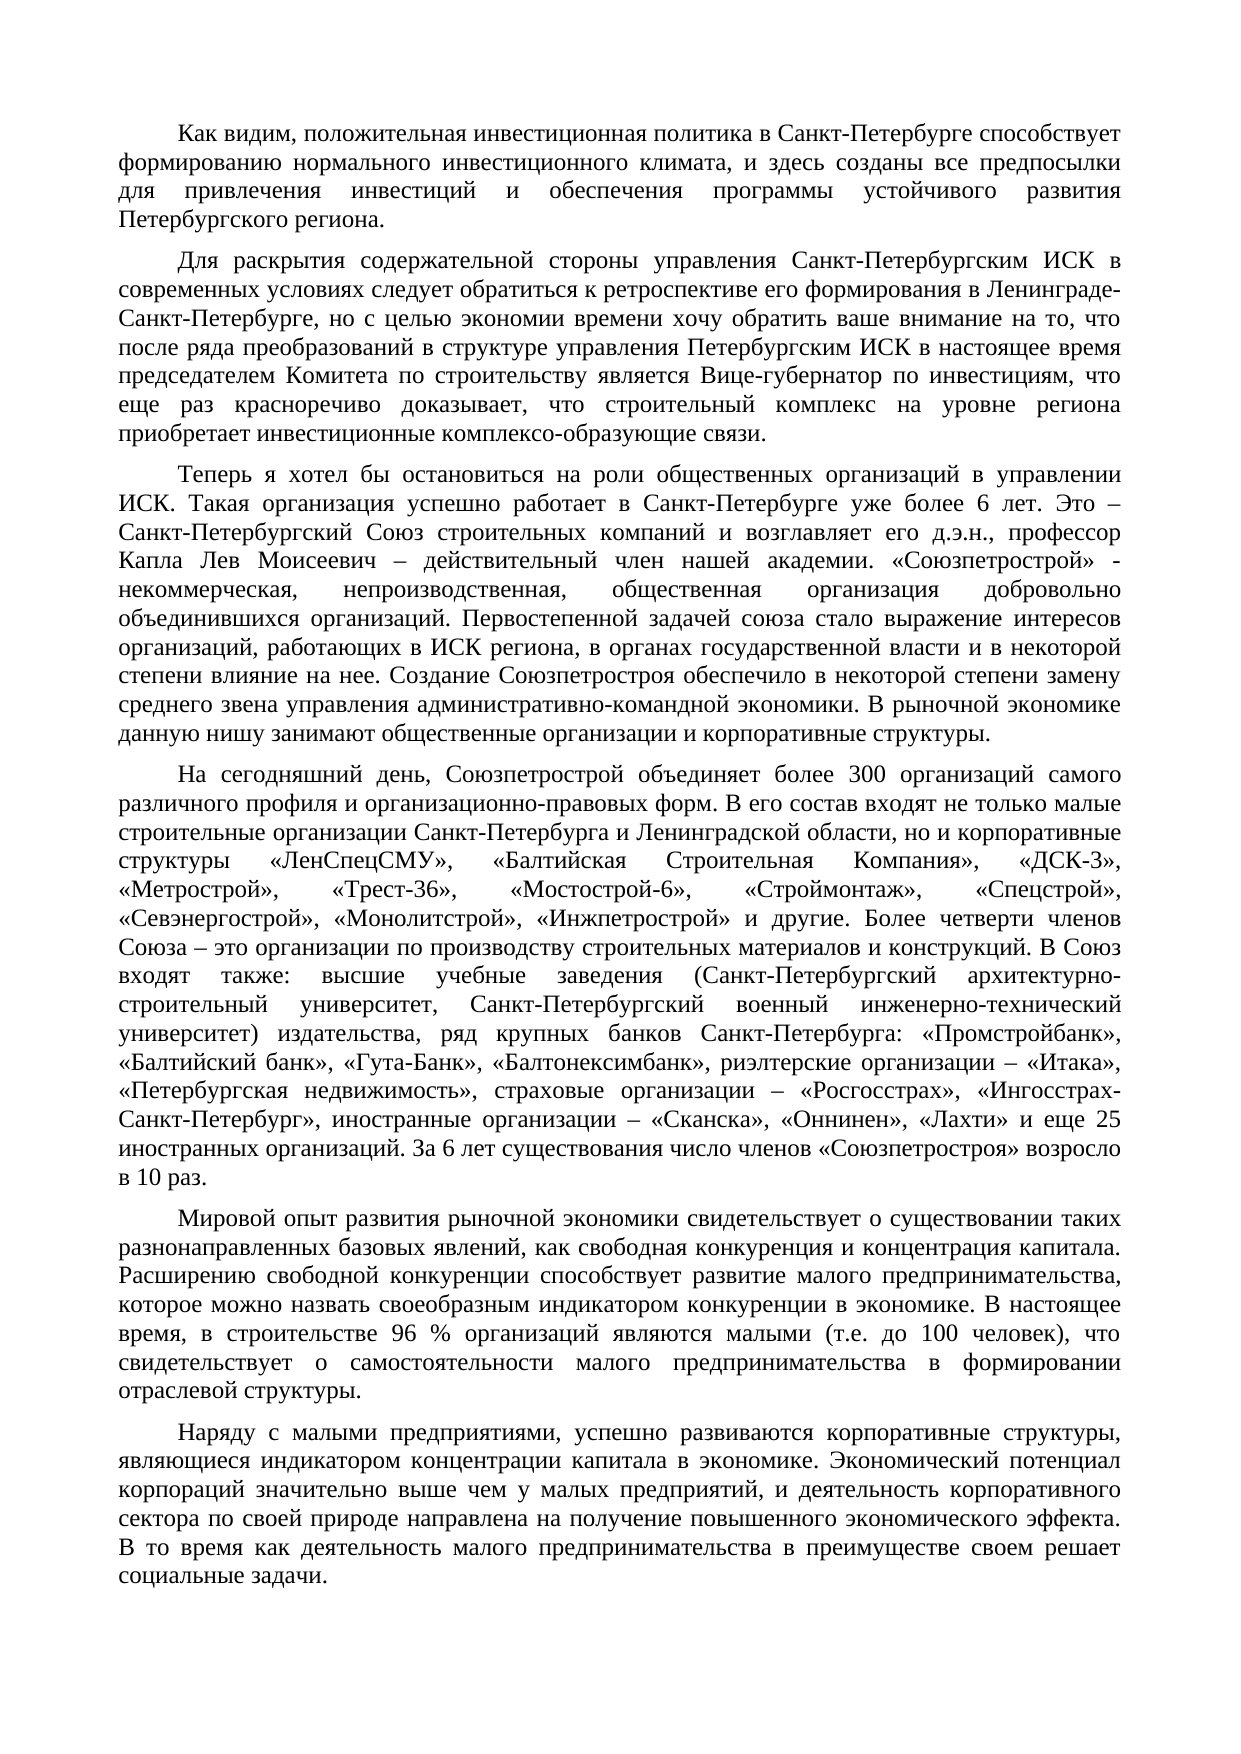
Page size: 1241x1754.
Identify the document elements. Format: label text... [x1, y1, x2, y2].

text На сегодняшний день, Союзпетрострой объединяет более 300 организаций самого различного профиля и организационно-правовых форм. В его состав входят не только малые строительные организации Санкт-Петербурга и Ленинградской области, но и корпоративные структуры «ЛенСпецСМУ», «Балтийская Строительная Компания», «ДСК-3», «Метрострой», «Трест-36», «Мостострой-6», «Строймонтаж», «Спецстрой», «Севэнергострой», «Монолитстрой», «Инжпетрострой» и другие. Более четверти членов Союза – это организации по производству строительных материалов и конструкций. В Союз входят также: высшие учебные заведения (Санкт-Петербургский архитектурно-строительный университет, Санкт-Петербургский военный инженерно-технический университет) издательства, ряд крупных банков Санкт-Петербурга: «Промстройбанк», «Балтийский банк», «Гута-Банк», «Балтонексимбанк», риэлтерские организации – «Итака», «Петербургская недвижимость», страховые организации – «Росгосстрах», «Ингосстрах-Санкт-Петербург», иностранные организации – «Сканска», «Оннинен», «Лахти» и еще 25 иностранных организаций. За 6 лет существования число членов «Союзпетростроя» возросло в 10 раз. [118, 759, 1122, 1191]
text Мировой опыт развития рыночной экономики свидетельствует о существовании таких разнонаправленных базовых явлений, как свободная конкуренция и концентрация капитала. Расширению свободной конкуренции способствует развитие малого предпринимательства, которое можно назвать своеобразным индикатором конкуренции в экономике. В настоящее время, в строительстве 96 % организаций являются малыми (т.е. до 100 человек), что свидетельствует о самостоятельности малого предпринимательства в формировании отраслевой структуры. [118, 1203, 1122, 1404]
text Как видим, положительная инвестиционная политика в Санкт-Петербурге способствует формированию нормального инвестиционного климата, и здесь созданы все предпосылки для привлечения инвестиций и обеспечения программы устойчивого развития Петербургского региона. [118, 118, 1122, 233]
text Наряду с малыми предприятиями, успешно развиваются корпоративные структуры, являющиеся индикатором концентрации капитала в экономике. Экономический потенциал корпораций значительно выше чем у малых предприятий, и деятельность корпоративного сектора по своей природе направлена на получение повышенного экономического эффекта. В то время как деятельность малого предпринимательства в преимуществе своем решает социальные задачи. [118, 1417, 1122, 1589]
text Для раскрытия содержательной стороны управления Санкт-Петербургским ИСК в современных условиях следует обратиться к ретроспективе его формирования в Ленинграде-Санкт-Петербурге, но с целью экономии времени хочу обратить ваше внимание на то, что после ряда преобразований в структуре управления Петербургским ИСК в настоящее время председателем Комитета по строительству является Вице-губернатор по инвестициям, что еще раз красноречиво доказывает, что строительный комплекс на уровне региона приобретает инвестиционные комплексо-образующие связи. [118, 246, 1122, 447]
text Теперь я хотел бы остановиться на роли общественных организаций в управлении ИСК. Такая организация успешно работает в Санкт-Петербурге уже более 6 лет. Это – Санкт-Петербургский Союз строительных компаний и возглавляет его д.э.н., профессор Капла Лев Моисеевич – действительный член нашей академии. «Союзпетрострой» - некоммерческая, непроизводственная, общественная организация добровольно объединившихся организаций. Первостепенной задачей союза стало выражение интересов организаций, работающих в ИСК региона, в органах государственной власти и в некоторой степени влияние на нее. Создание Союзпетростроя обеспечило в некоторой степени замену среднего звена управления административно-командной экономики. В рыночной экономике данную нишу занимают общественные организации и корпоративные структуры. [118, 459, 1122, 747]
